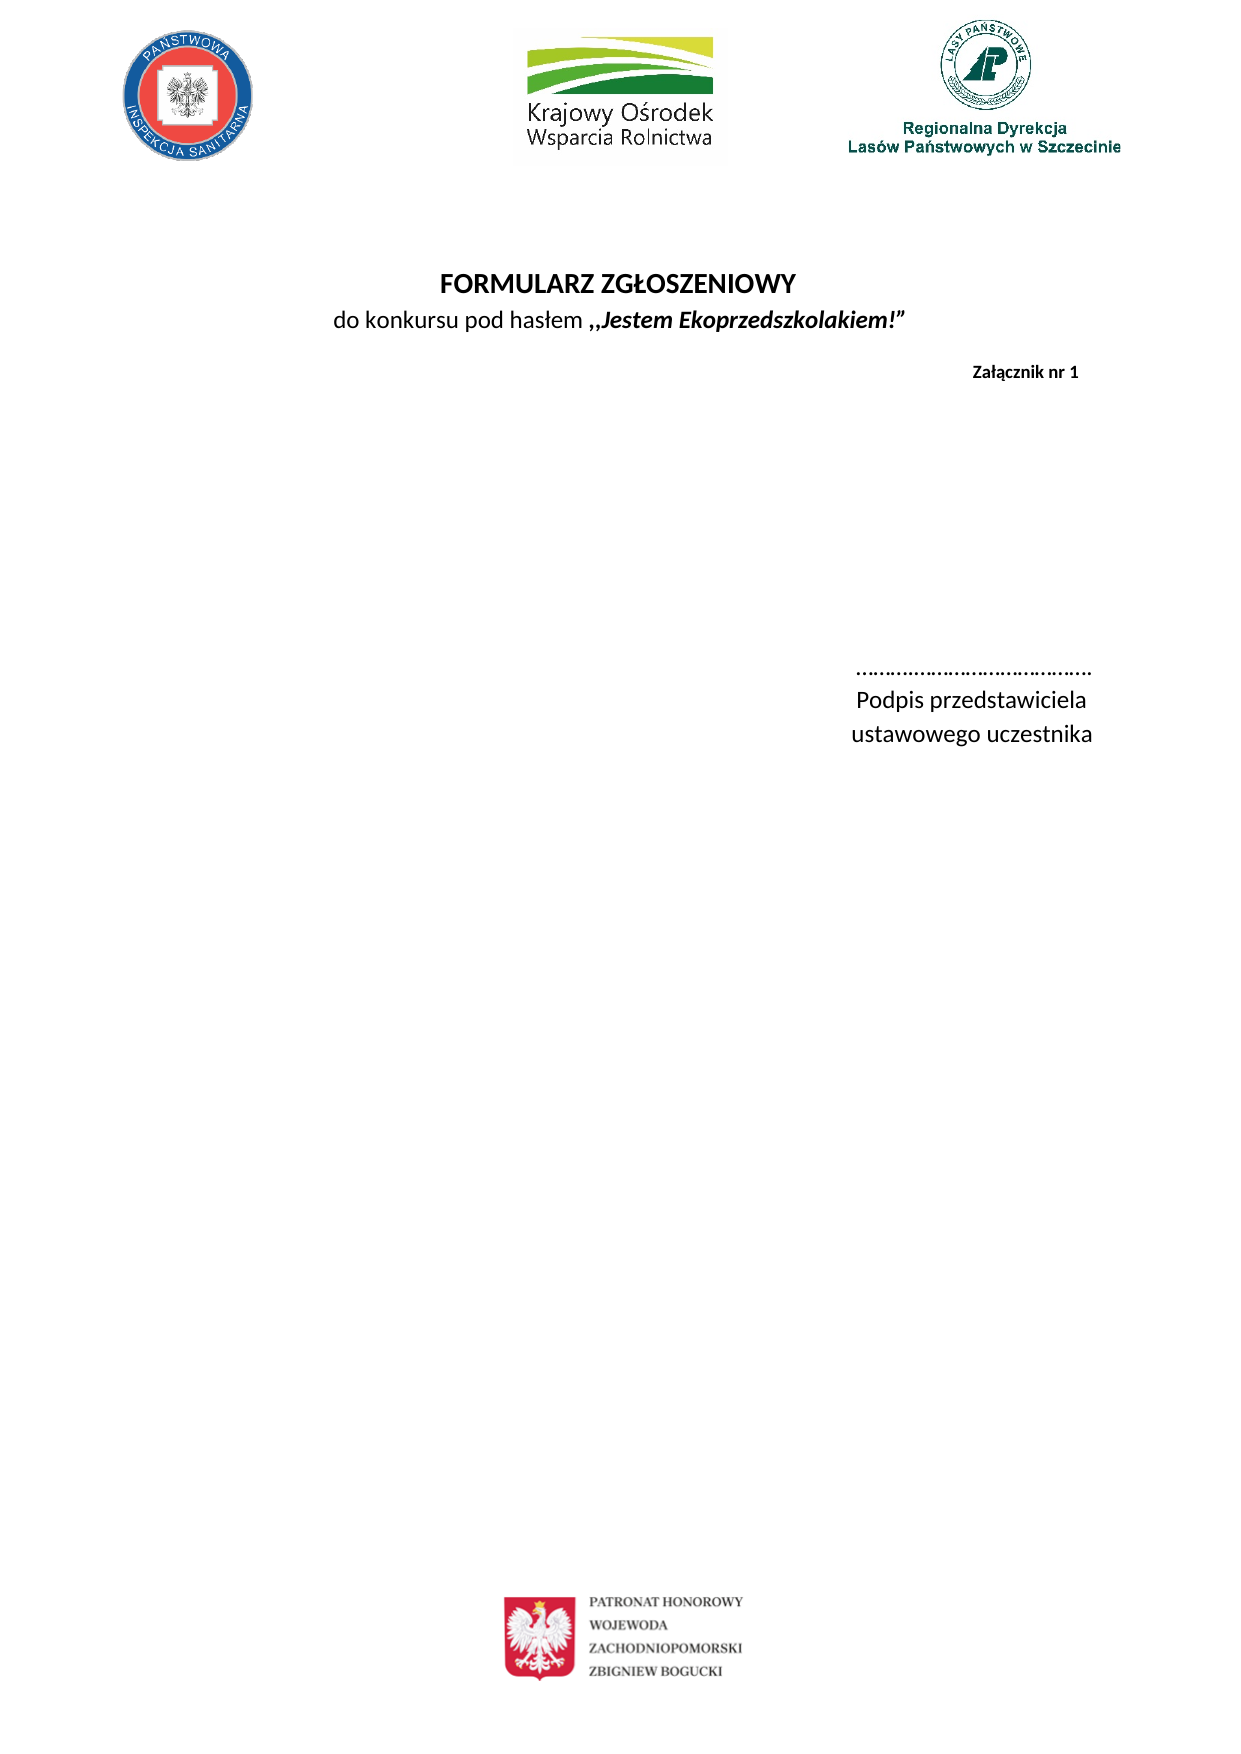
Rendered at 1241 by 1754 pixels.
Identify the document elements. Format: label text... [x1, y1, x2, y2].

text Załącznik nr 1 [959, 360, 1093, 383]
picture [479, 1588, 762, 1681]
text ……….…………………………. Podpis przedstawiciela ustawowego uczestnika [148, 651, 1093, 748]
picture [847, 14, 1121, 159]
text FORMULARZ ZGŁOSZENIOWY do konkursu pod hasłem ,,Jestem Ekoprzedszkolakiem!” [148, 265, 1093, 358]
picture [122, 30, 253, 161]
picture [512, 28, 728, 166]
